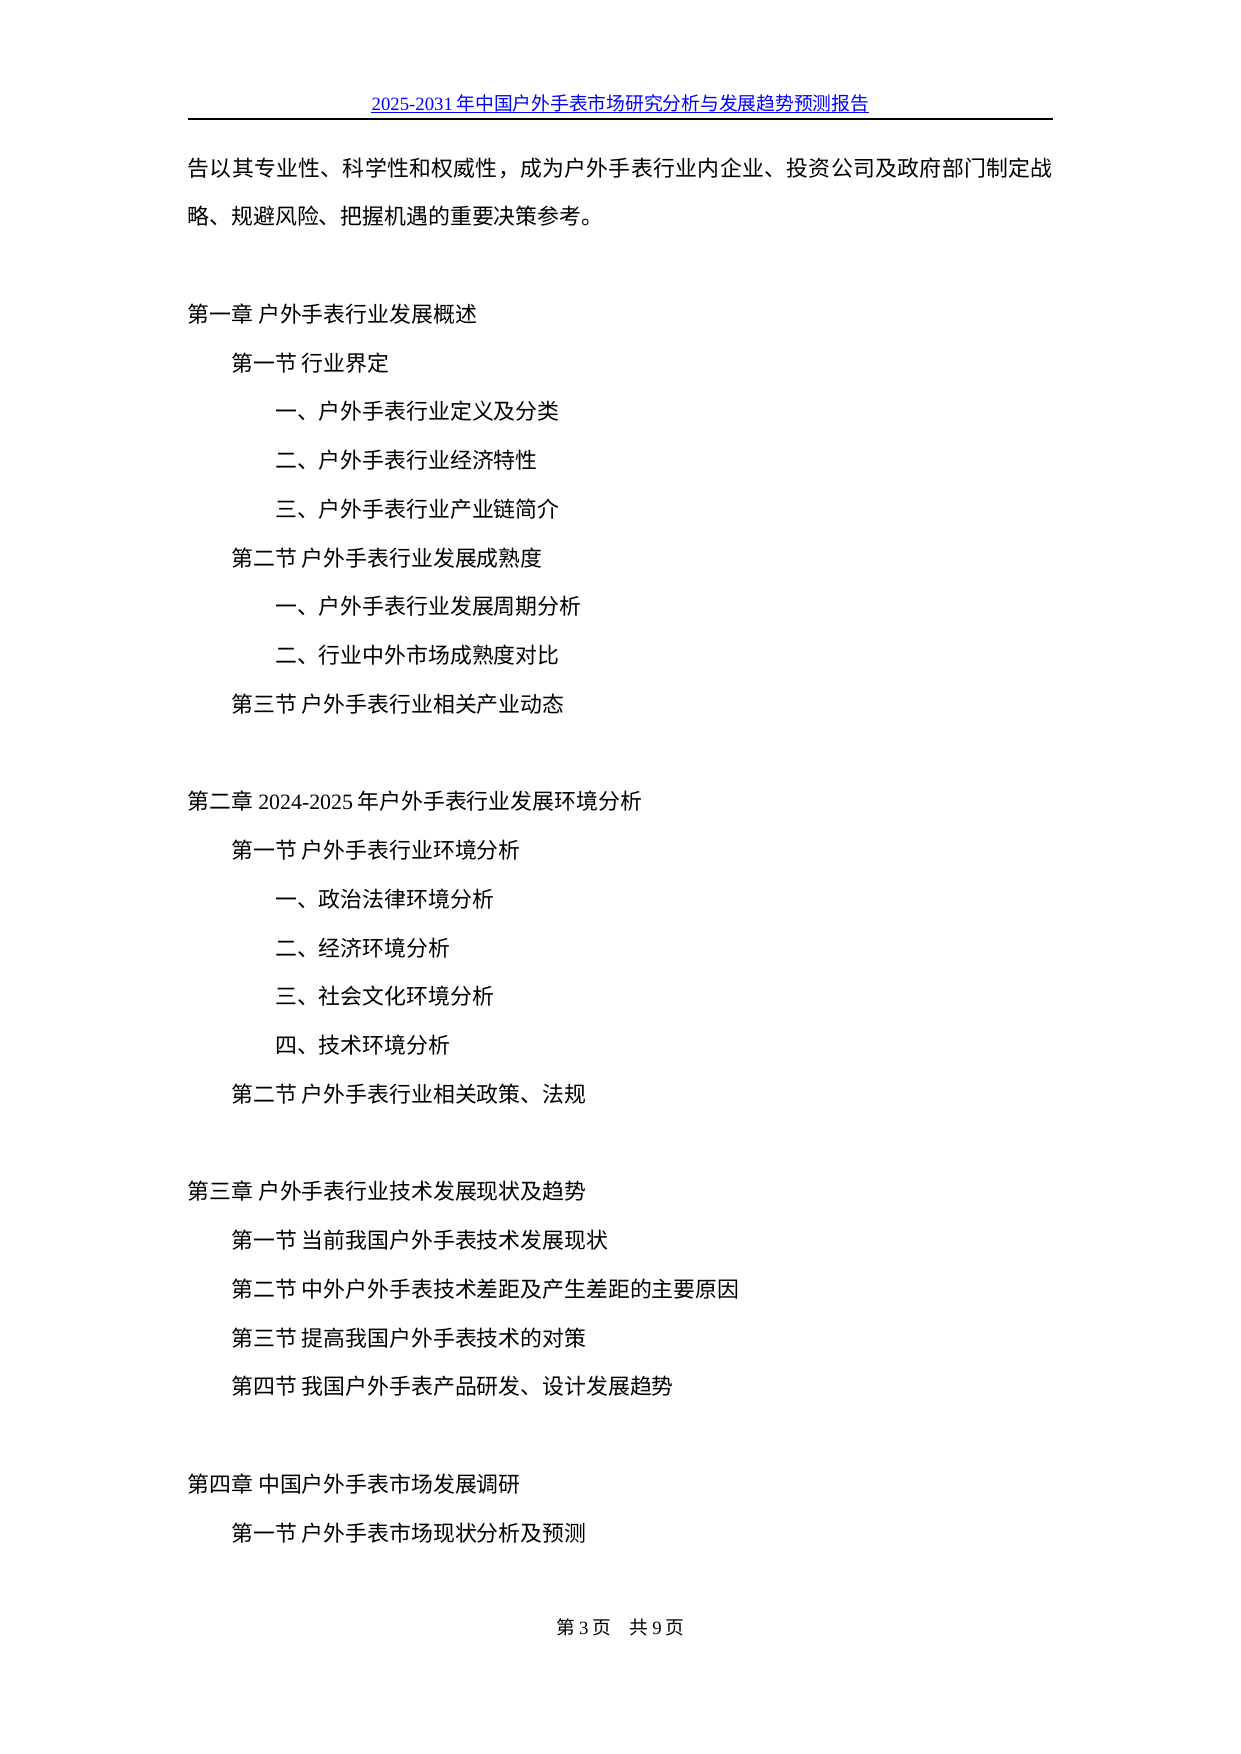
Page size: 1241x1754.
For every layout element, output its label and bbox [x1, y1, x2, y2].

text [187, 150, 1053, 1548]
